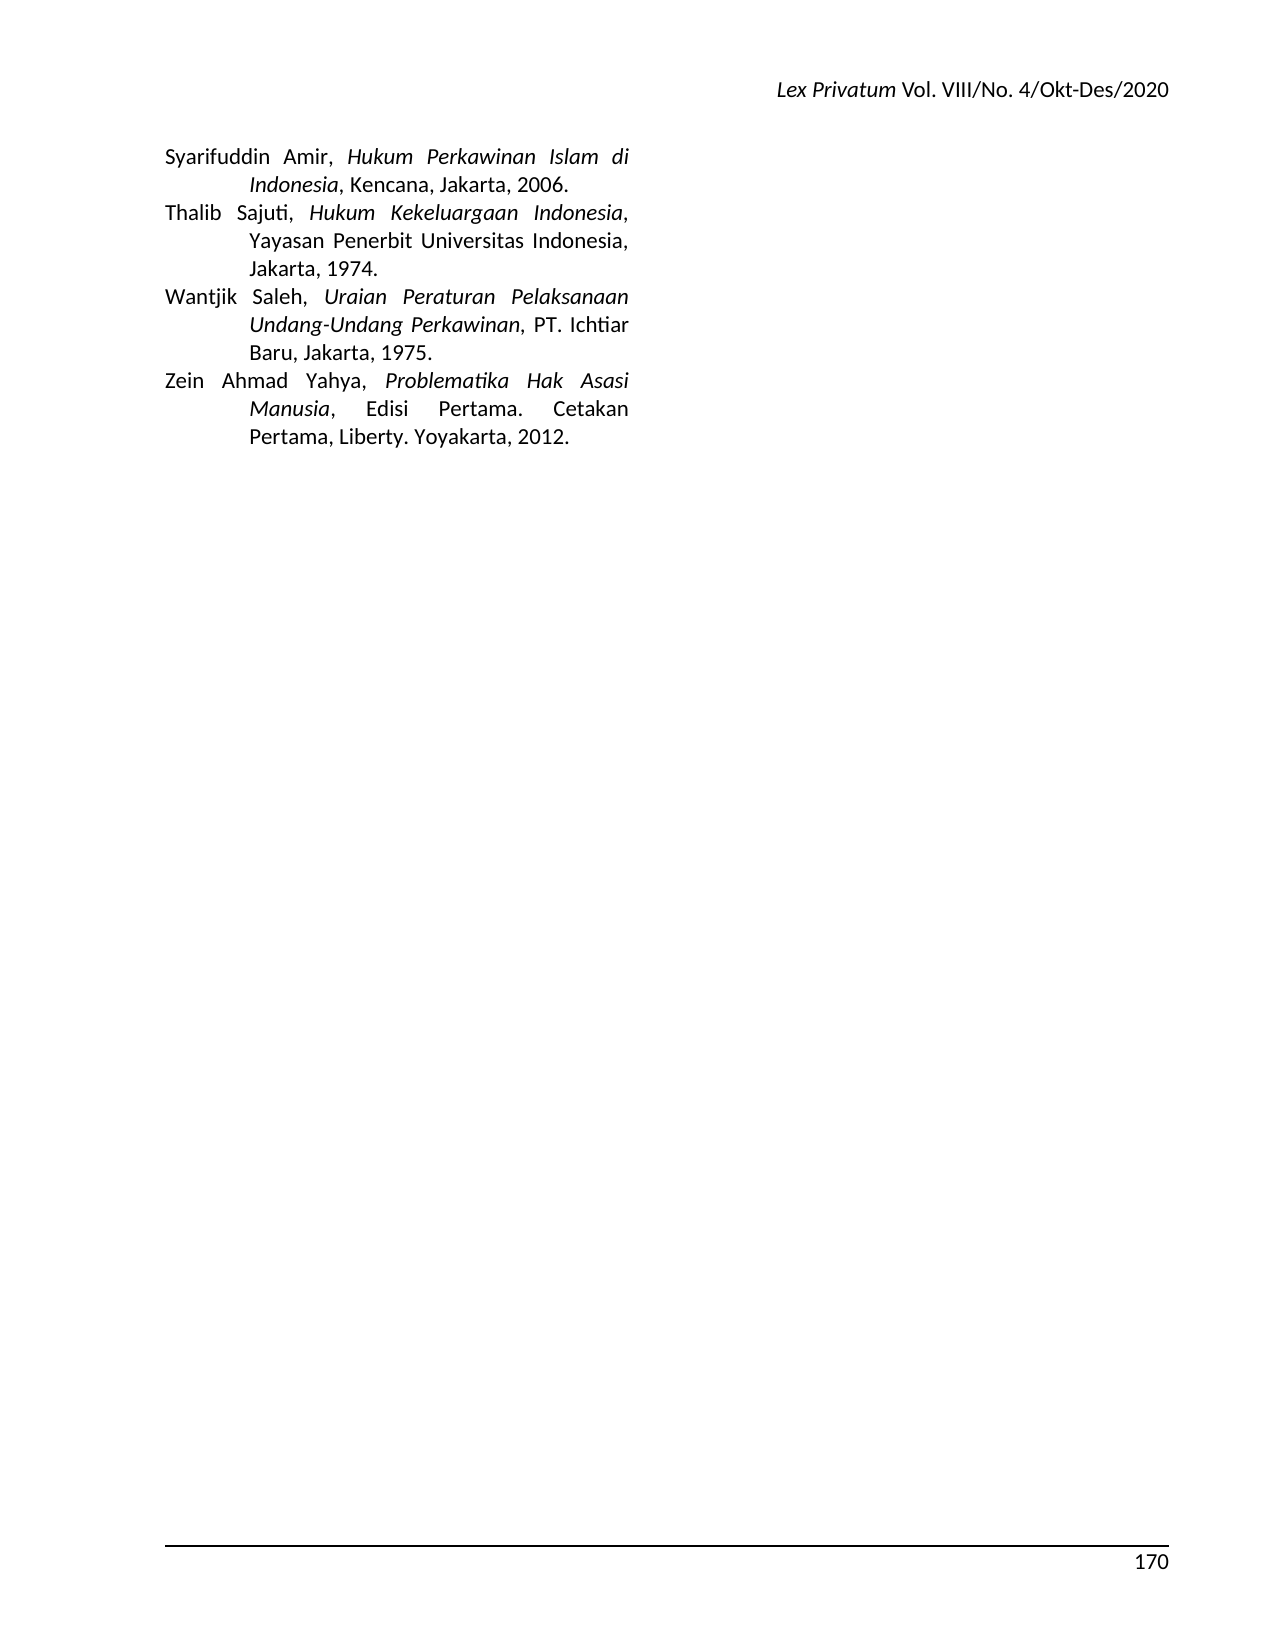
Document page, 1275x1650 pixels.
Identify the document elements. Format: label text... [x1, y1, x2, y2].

text Syarifuddin Amir, Hukum Perkawinan Islam di Indonesia, Kencana, Jakarta, 2006. [165, 142, 629, 198]
text Zein Ahmad Yahya, Problematika Hak Asasi Manusia, Edisi Pertama. Cetakan Pertama, Liberty. Yoyakarta, 2012. [165, 366, 629, 451]
text Wantjik Saleh, Uraian Peraturan Pelaksanaan Undang-Undang Perkawinan, PT. Ichtiar Baru, Jakarta, 1975. [165, 282, 629, 366]
text Thalib Sajuti, Hukum Kekeluargaan Indonesia, Yayasan Penerbit Universitas Indonesia, Jakarta, 1974. [165, 198, 629, 282]
